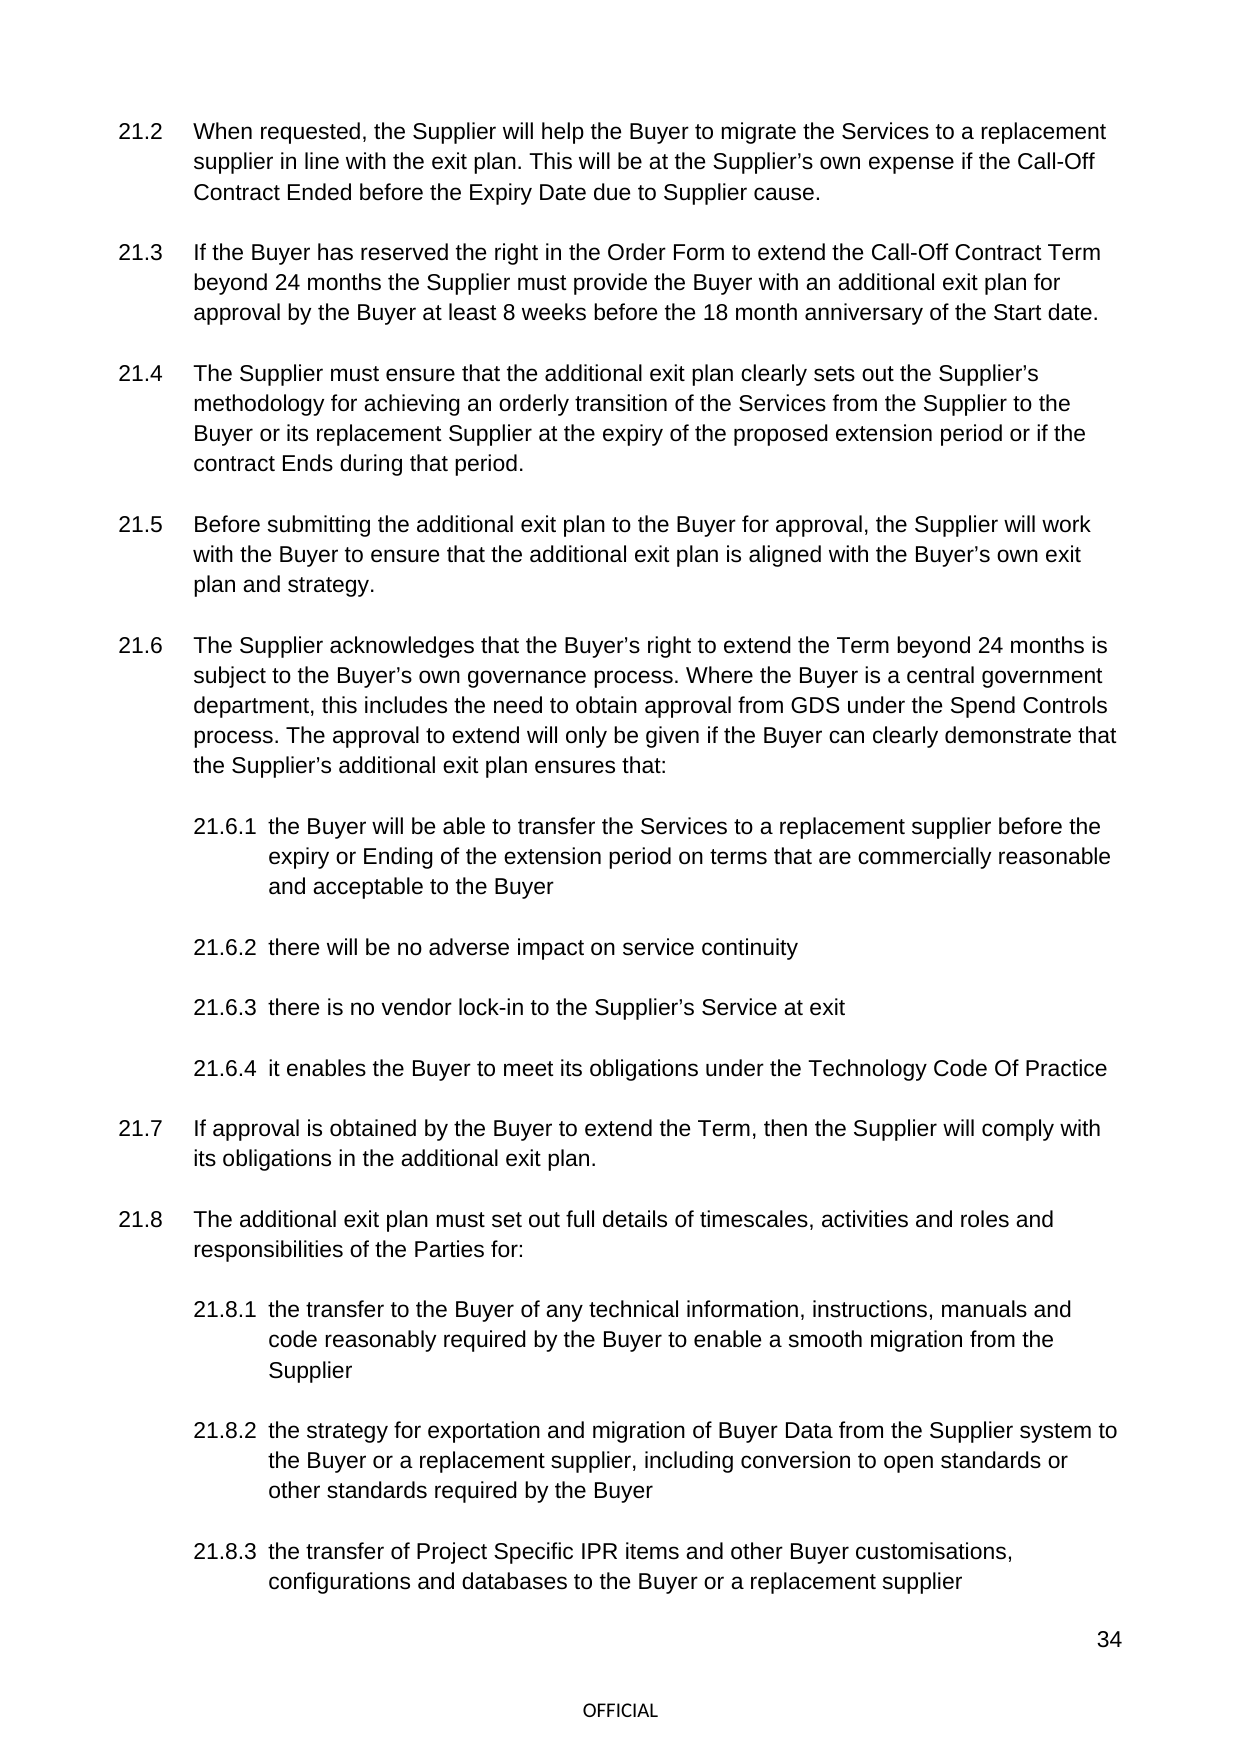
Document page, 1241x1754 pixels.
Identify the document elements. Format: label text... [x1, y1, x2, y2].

text 21.8.1 the transfer to the Buyer of any technical information, instructions, manuals and code reasonably required by the Buyer to enable a smooth migration from the Supplier [193, 1296, 1122, 1383]
text 21.6.4 it enables the Buyer to meet its obligations under the Technology Code Of Practice [118, 1054, 1122, 1081]
text 21.6.3 there is no vendor lock-in to the Supplier’s Service at exit [118, 994, 1122, 1021]
text 21.8.2 the strategy for exportation and migration of Buyer Data from the Supplier system to the Buyer or a replacement supplier, including conversion to open standards or other standards required by the Buyer [193, 1417, 1122, 1504]
text 21.7 If approval is obtained by the Buyer to extend the Term, then the Supplier will comply with its obligations in the additional exit plan. [118, 1115, 1122, 1172]
text 21.6 The Supplier acknowledges that the Buyer’s right to extend the Term beyond 24 months is subject to the Buyer’s own governance process. Where the Buyer is a central government department, this includes the need to obtain approval from GDS under the Spend Controls process. The approval to extend will only be given if the Buyer can clearly demonstrate that the Supplier’s additional exit plan ensures that: [118, 632, 1122, 779]
text 21.3 If the Buyer has reserved the right in the Order Form to extend the Call-Off Contract Term beyond 24 months the Supplier must provide the Buyer with an additional exit plan for approval by the Buyer at least 8 weeks before the 18 month anniversary of the Start date. [118, 239, 1122, 326]
text 21.8 The additional exit plan must set out full details of timescales, activities and roles and responsibilities of the Parties for: [118, 1206, 1122, 1262]
text 21.6.1 the Buyer will be able to transfer the Services to a replacement supplier before the expiry or Ending of the extension period on terms that are commercially reasonable and acceptable to the Buyer [193, 813, 1122, 900]
text 21.6.2 there will be no adverse impact on service continuity [118, 934, 1122, 960]
text 21.5 Before submitting the additional exit plan to the Buyer for approval, the Supplier will work with the Buyer to ensure that the additional exit plan is aligned with the Buyer’s own exit plan and strategy. [118, 511, 1122, 598]
text 21.4 The Supplier must ensure that the additional exit plan clearly sets out the Supplier’s methodology for achieving an orderly transition of the Services from the Supplier to the Buyer or its replacement Supplier at the expiry of the proposed extension period or if the contract Ends during that period. [118, 360, 1122, 477]
text 21.8.3 the transfer of Project Specific IPR items and other Buyer customisations, configurations and databases to the Buyer or a replacement supplier [193, 1538, 1122, 1594]
text 21.2 When requested, the Supplier will help the Buyer to migrate the Services to a replacement supplier in line with the exit plan. This will be at the Supplier’s own expense if the Call-Off Contract Ended before the Expiry Date due to Supplier cause. [118, 118, 1122, 205]
